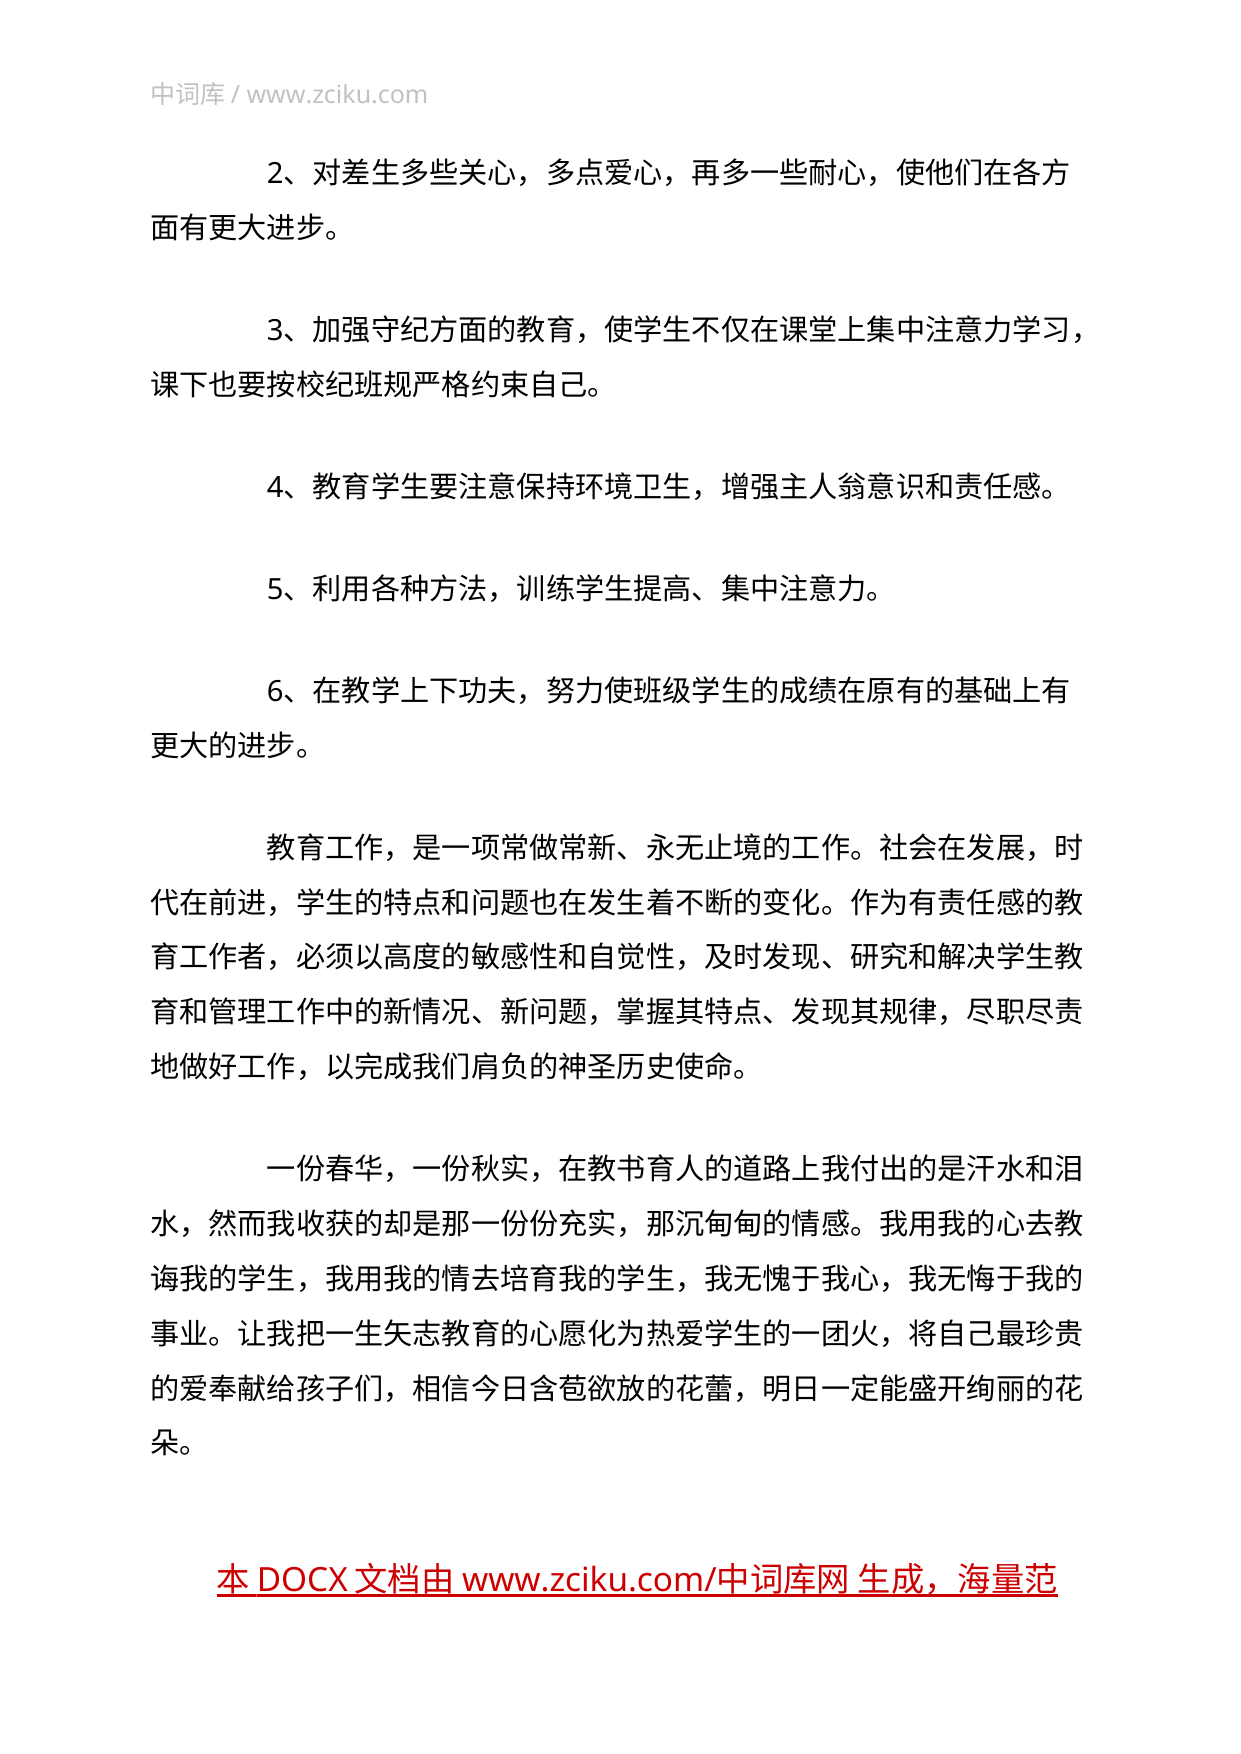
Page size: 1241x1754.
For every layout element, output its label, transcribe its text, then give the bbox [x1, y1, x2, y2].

text 教育工作，是一项常做常新、永无止境的工作。社会在发展，时代在前进，学生的特点和问题也在发生着不断的变化。作为有责任感的教育工作者，必须以高度的敏感性和自觉性，及时发现、研究和解决学生教育和管理工作中的新情况、新问题，掌握其特点、发现其规律，尽职尽责地做好工作，以完成我们肩负的神圣历史使命。 [150, 824, 1090, 1086]
text 3、加强守纪方面的教育，使学生不仅在课堂上集中注意力学习，课下也要按校纪班规严格约束自己。 [150, 307, 1090, 404]
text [150, 1553, 1090, 1602]
text 4、教育学生要注意保持环境卫生，增强主人翁意识和责任感。 [150, 463, 1090, 506]
text 2、对差生多些关心，多点爱心，再多一些耐心，使他们在各方面有更大进步。 [150, 150, 1090, 247]
text 一份春华，一份秋实，在教书育人的道路上我付出的是汗水和泪水，然而我收获的却是那一份份充实，那沉甸甸的情感。我用我的心去教诲我的学生，我用我的情去培育我的学生，我无愧于我心，我无悔于我的事业。让我把一生矢志教育的心愿化为热爱学生的一团火，将自己最珍贵的爱奉献给孩子们，相信今日含苞欲放的花蕾，明日一定能盛开绚丽的花朵。 [150, 1146, 1090, 1462]
text 6、在教学上下功夫，努力使班级学生的成绩在原有的基础上有更大的进步。 [150, 667, 1090, 765]
text 5、利用各种方法，训练学生提高、集中注意力。 [150, 566, 1090, 608]
